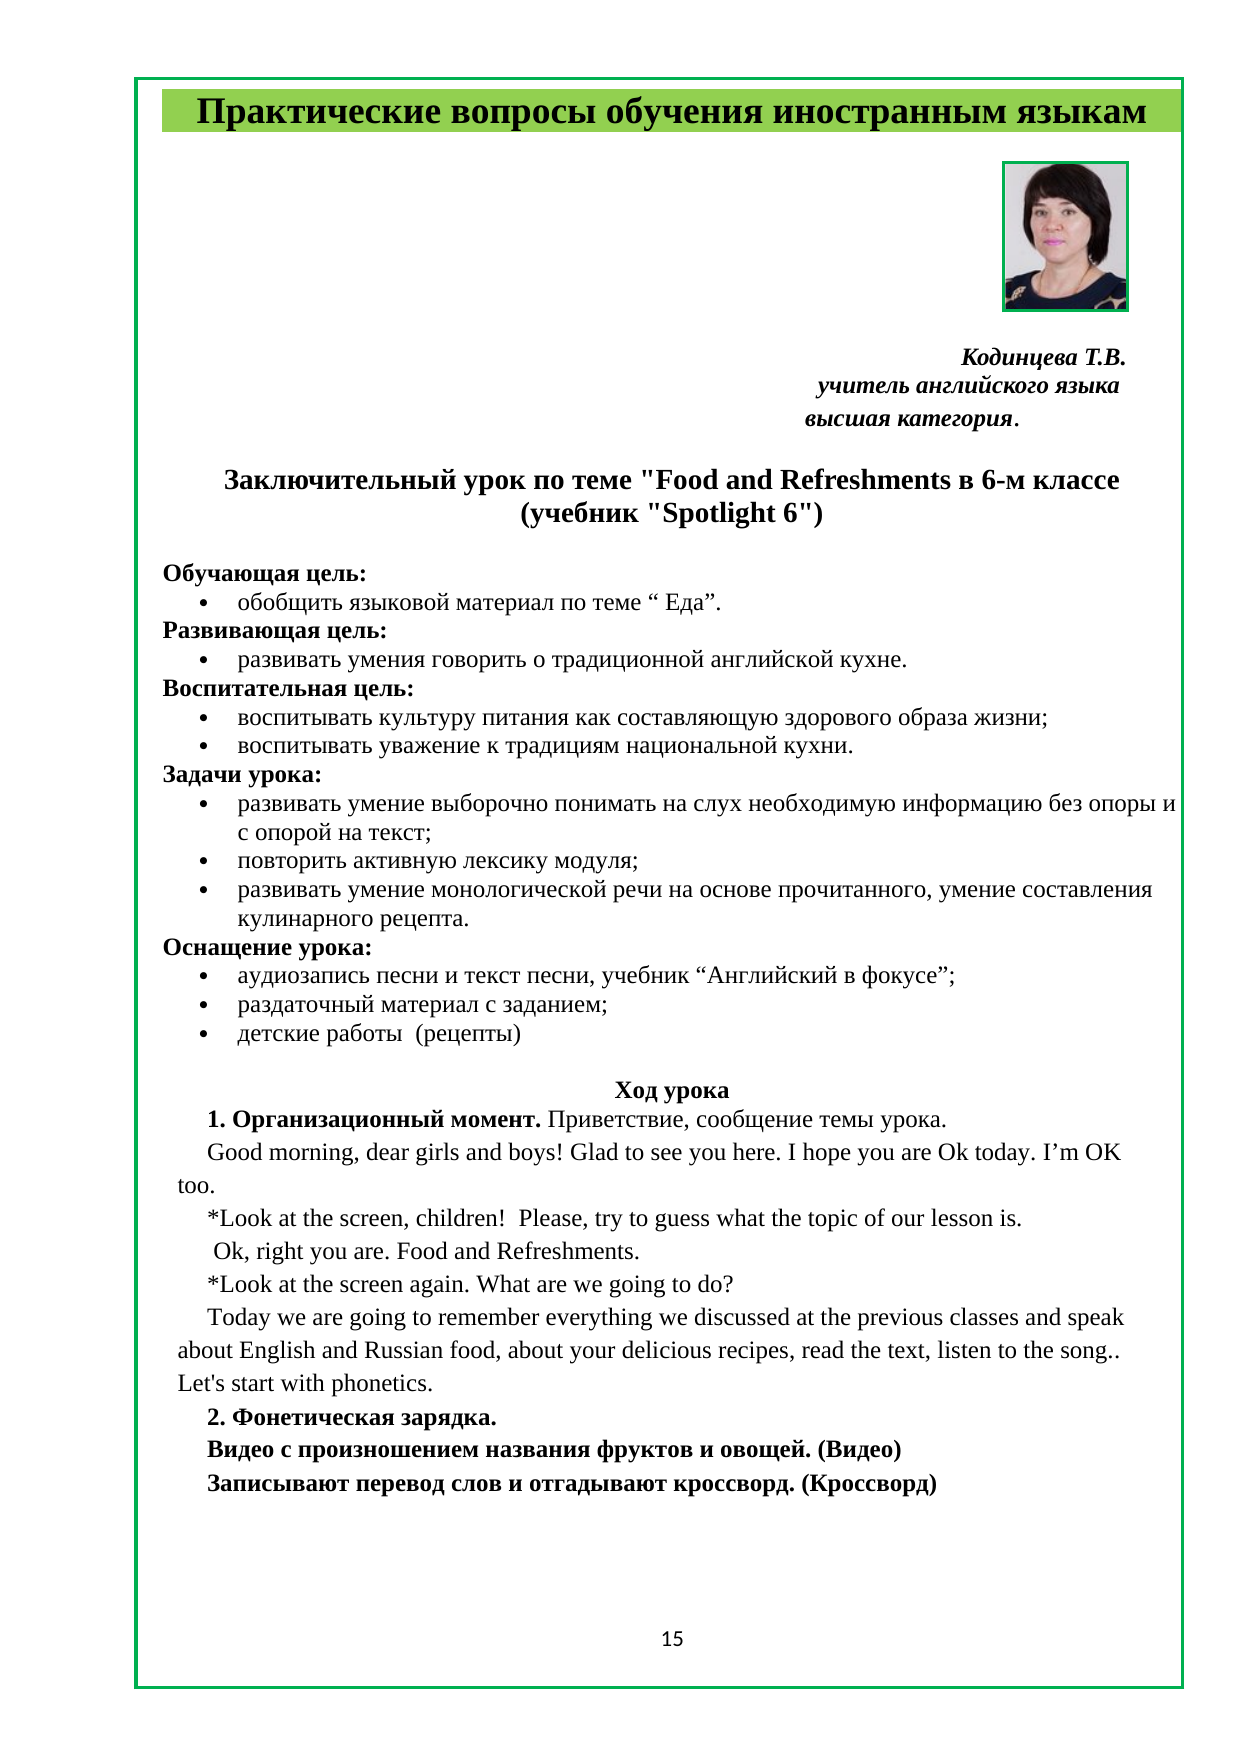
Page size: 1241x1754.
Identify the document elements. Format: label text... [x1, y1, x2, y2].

list воспитывать уважение к традициям национальной кухни. [200, 731, 1181, 759]
list развивать умения говорить о традиционной английской кухне. [200, 644, 1181, 673]
text Развивающая цель: [162, 616, 1181, 644]
text учитель английского языка [162, 370, 1181, 399]
text *Look at the screen again. What are we going to do? [177, 1269, 1152, 1298]
list развивать умение выборочно понимать на слух необходимую информацию без опоры и с опорой на текст; [200, 788, 1181, 846]
list раздаточный материал с заданием; [200, 989, 1181, 1018]
text 1. Организационный момент. Приветствие, сообщение темы урока. [177, 1104, 1152, 1133]
text Кодинцева Т.В. [162, 342, 1181, 370]
text Ok, right you are. Food and Refreshments. [177, 1236, 1152, 1265]
list детские работы (рецепты) [200, 1018, 1181, 1047]
text высшая категория. [162, 399, 1181, 433]
text Видео с произношением названия фруктов и овощей. (Видео) [177, 1434, 1152, 1463]
text Заключительный урок по теме "Food and Refreshments в 6-м классе (учебник "Spotlight 6") [162, 462, 1181, 529]
text Today we are going to remember everything we discussed at the previous classes and speak about English and Russian food, about your delicious recipes, read the text, listen to the song.. Let's start with phonetics. [177, 1302, 1152, 1397]
text Воспитательная цель: [162, 673, 1181, 702]
text Good morning, dear girls and boys! Glad to see you here. I hope you are Ok today. I’m OK too. [177, 1137, 1152, 1199]
text Оснащение урока: [162, 932, 1181, 961]
list развивать умение монологической речи на основе прочитанного, умение составления кулинарного рецепта. [200, 874, 1181, 932]
list обобщить языковой материал по теме “ Еда”. [200, 587, 1181, 616]
text *Look at the screen, children! Please, try to guess what the topic of our lesson is. [177, 1203, 1152, 1232]
text Ход урока [162, 1076, 1181, 1104]
picture [1005, 164, 1126, 309]
list воспитывать культуру питания как составляющую здорового образа жизни; [200, 702, 1181, 731]
text 2. Фонетическая зарядка. [177, 1402, 1152, 1430]
text Практические вопросы обучения иностранным языкам [162, 89, 1181, 132]
text Обучающая цель: [162, 558, 1181, 587]
list повторить активную лексику модуля; [200, 846, 1181, 874]
text Записывают перевод слов и отгадывают кроссворд. (Кроссворд) [177, 1468, 1152, 1496]
list аудиозапись песни и текст песни, учебник “Английский в фокусе”; [200, 961, 1181, 989]
text Задачи урока: [162, 759, 1181, 788]
